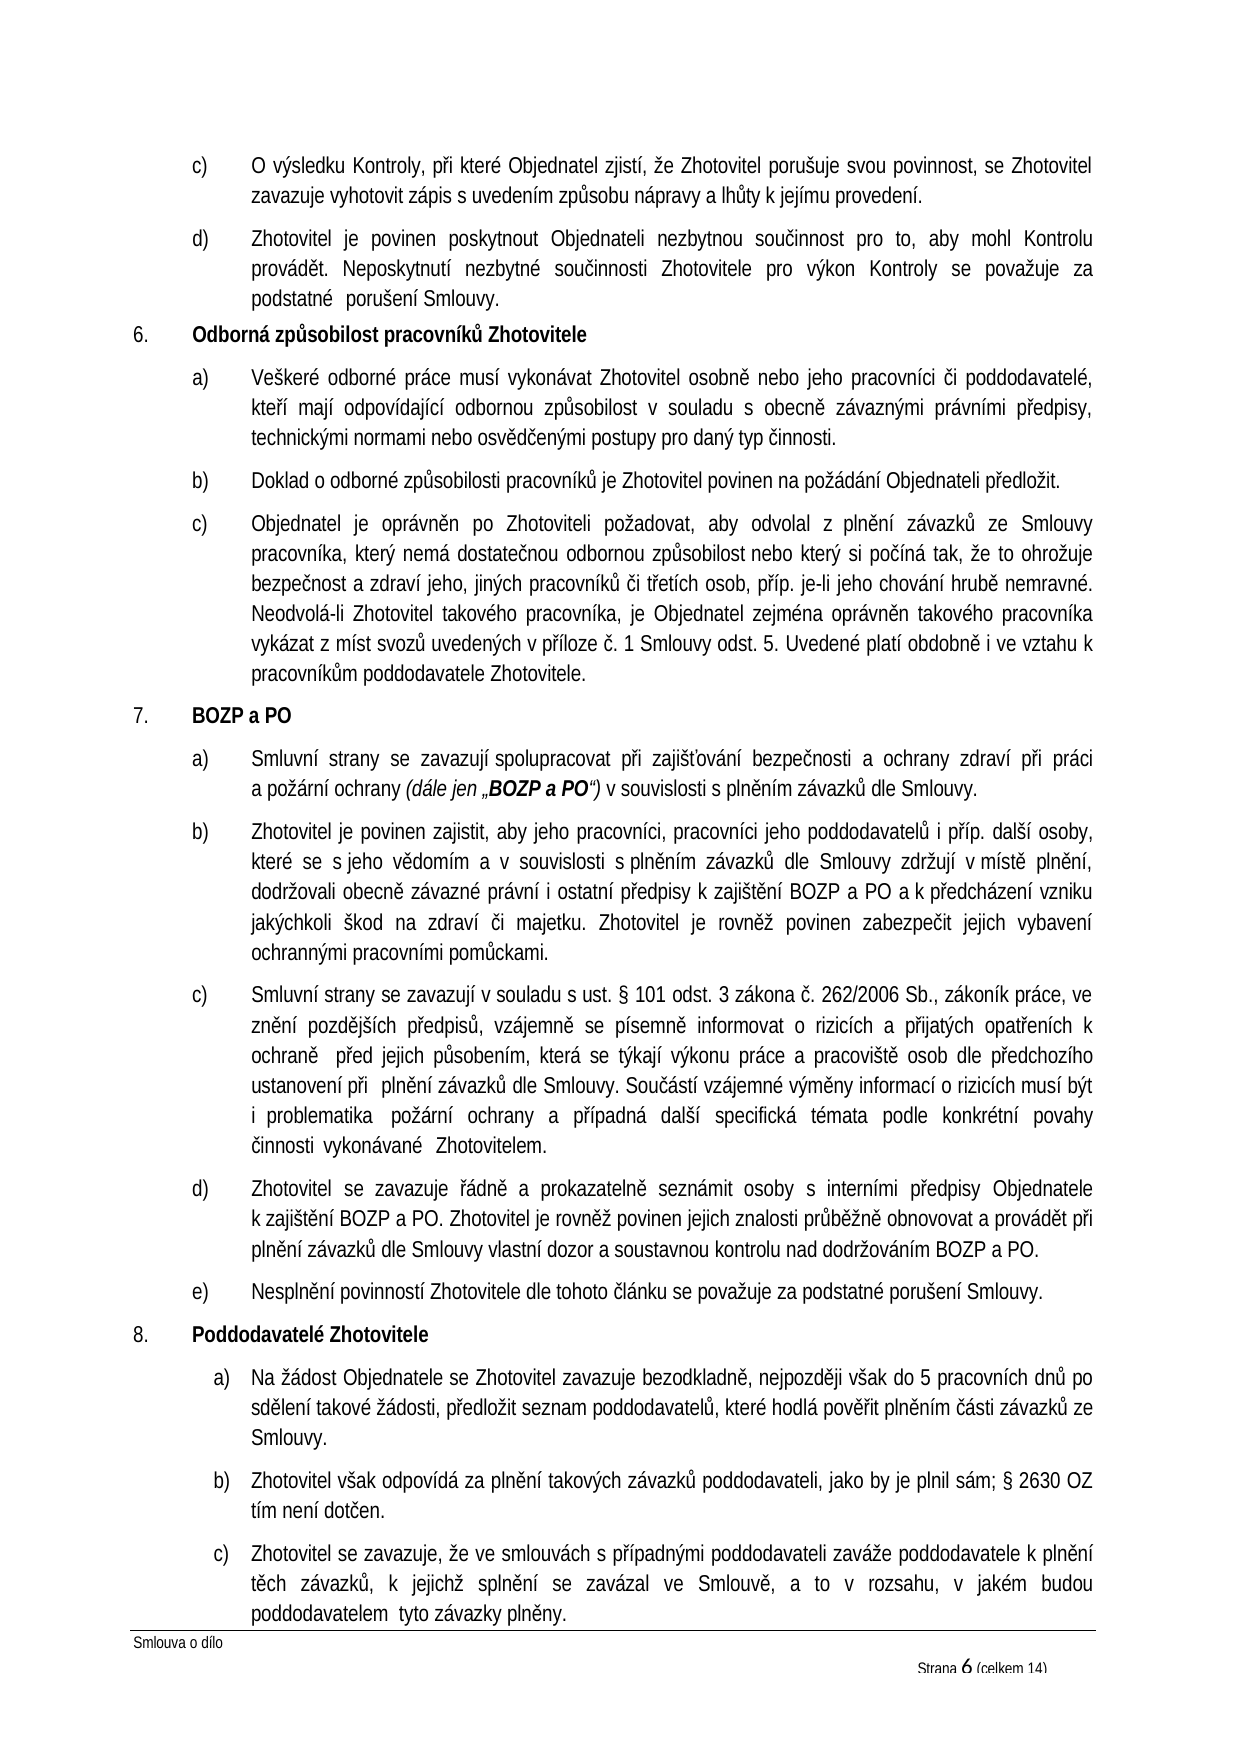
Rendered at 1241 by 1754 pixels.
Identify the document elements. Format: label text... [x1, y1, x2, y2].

list Zhotovitel se zavazuje řádně a prokazatelně seznámit osoby s interními předpisy Objednatele k zajištění BOZP a PO. Zhotovitel je rovněž povinen jejich znalosti průběžně obnovovat a provádět při plnění závazků dle Smlouvy vlastní dozor a soustavnou kontrolu nad dodržováním BOZP a PO. [192, 1175, 1093, 1262]
list Zhotovitel však odpovídá za plnění takových závazků poddodavateli, jako by je plnil sám; § 2630 OZ tím není dotčen. [213, 1467, 1093, 1523]
list Smluvní strany se zavazují v souladu s ust. § 101 odst. 3 zákona č. 262/2006 Sb., zákoník práce, ve znění pozdějších předpisů, vzájemně se písemně informovat o rizicích a přijatých opatřeních k ochraně před jejich působením, která se týkají výkonu práce a pracoviště osob dle předchozího ustanovení při plnění závazků dle Smlouvy. Součástí vzájemné výměny informací o rizicích musí být i problematika požární ochrany a případná další specifická témata podle konkrétní povahy činnosti vykonávané Zhotovitelem. [192, 981, 1093, 1159]
list O výsledku Kontroly, při které Objednatel zjistí, že Zhotovitel porušuje svou povinnost, se Zhotovitel zavazuje vyhotovit zápis s uvedením způsobu nápravy a lhůty k jejímu provedení. [192, 152, 1093, 209]
list Zhotovitel se zavazuje, že ve smlouvách s případnými poddodavateli zaváže poddodavatele k plnění těch závazků, k jejichž splnění se zavázal ve Smlouvě, a to v rozsahu, v jakém budou poddodavatelem tyto závazky plněny. [213, 1540, 1093, 1627]
subtitle Odborná způsobilost pracovníků Zhotovitele [133, 321, 1107, 347]
subtitle Poddodavatelé Zhotovitele [133, 1321, 1107, 1347]
list Nesplnění povinností Zhotovitele dle tohoto článku se považuje za podstatné porušení Smlouvy. [192, 1278, 1107, 1304]
list Smluvní strany se zavazují spolupracovat při zajišťování bezpečnosti a ochrany zdraví při práci a požární ochrany (dále jen „BOZP a PO“) v souvislosti s plněním závazků dle Smlouvy. [192, 745, 1093, 801]
list Doklad o odborné způsobilosti pracovníků je Zhotovitel povinen na požádání Objednateli předložit. [192, 467, 1107, 493]
list Zhotovitel je povinen zajistit, aby jeho pracovníci, pracovníci jeho poddodavatelů i příp. další osoby, které se s jeho vědomím a v souvislosti s plněním závazků dle Smlouvy zdržují v místě plnění, dodržovali obecně závazné právní i ostatní předpisy k zajištění BOZP a PO a k předcházení vzniku jakýchkoli škod na zdraví či majetku. Zhotovitel je rovněž povinen zabezpečit jejich vybavení ochrannými pracovními pomůckami. [192, 818, 1093, 965]
list Zhotovitel je povinen poskytnout Objednateli nezbytnou součinnost pro to, aby mohl Kontrolu provádět. Neposkytnutí nezbytné součinnosti Zhotovitele pro výkon Kontroly se považuje za podstatné porušení Smlouvy. [192, 225, 1093, 311]
list Objednatel je oprávněn po Zhotoviteli požadovat, aby odvolal z plnění závazků ze Smlouvy pracovníka, který nemá dostatečnou odbornou způsobilost nebo který si počíná tak, že to ohrožuje bezpečnost a zdraví jeho, jiných pracovníků či třetích osob, příp. je-li jeho chování hrubě nemravné. Neodvolá-li Zhotovitel takového pracovníka, je Objednatel zejména oprávněn takového pracovníka vykázat z míst svozů uvedených v příloze č. 1 Smlouvy odst. 5. Uvedené platí obdobně i ve vztahu k pracovníkům poddodavatele Zhotovitele. [192, 509, 1093, 686]
list Veškeré odborné práce musí vykonávat Zhotovitel osobně nebo jeho pracovníci či poddodavatelé, kteří mají odpovídající odbornou způsobilost v souladu s obecně závaznými právními předpisy, technickými normami nebo osvědčenými postupy pro daný typ činnosti. [192, 363, 1093, 450]
list Na žádost Objednatele se Zhotovitel zavazuje bezodkladně, nejpozději však do 5 pracovních dnů po sdělení takové žádosti, předložit seznam poddodavatelů, které hodlá pověřit plněním části závazků ze Smlouvy. [213, 1364, 1093, 1451]
subtitle BOZP a PO [133, 702, 1107, 728]
